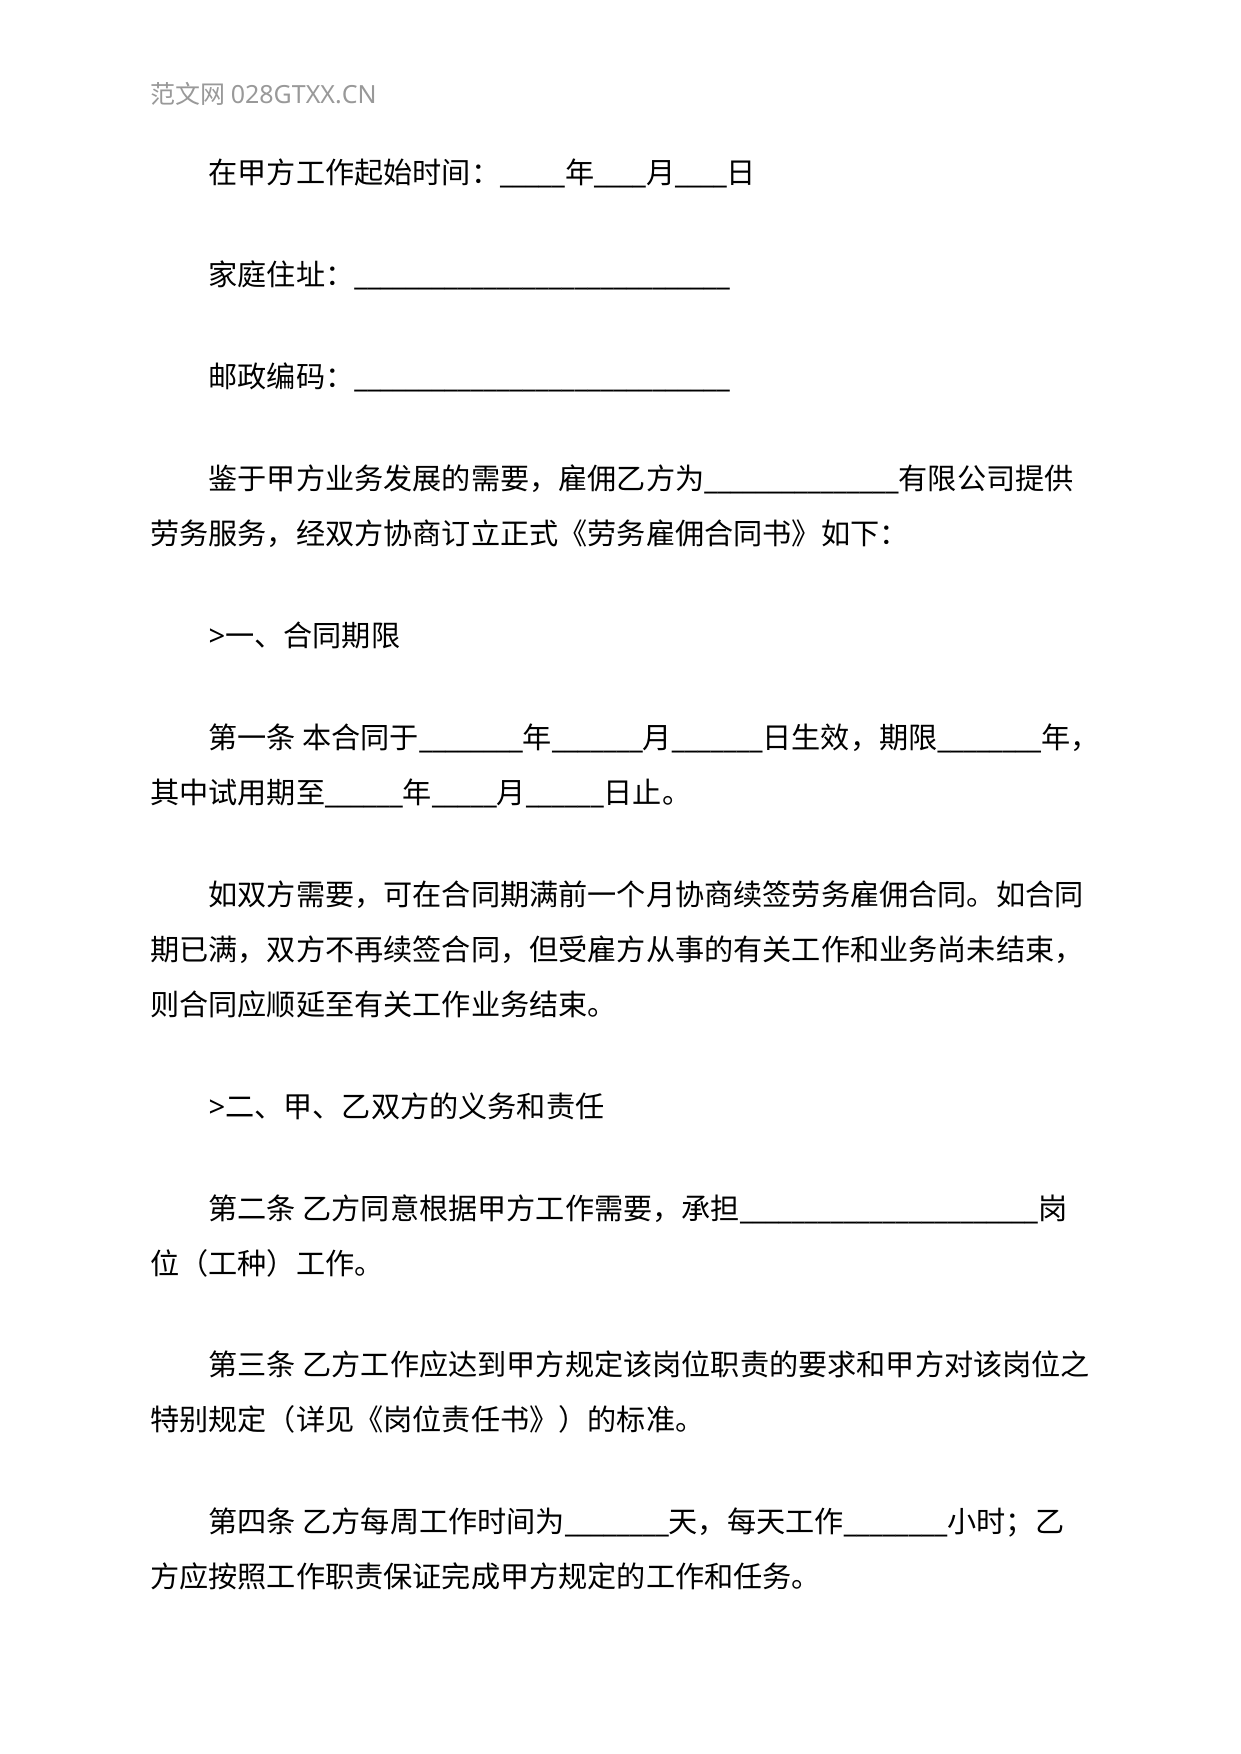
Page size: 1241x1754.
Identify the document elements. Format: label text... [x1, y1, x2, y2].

text >一、合同期限 [150, 613, 1090, 655]
text 第四条 乙方每周工作时间为________天，每天工作________小时；乙方应按照工作职责保证完成甲方规定的工作和任务。 [150, 1499, 1090, 1596]
text >二、甲、乙双方的义务和责任 [150, 1083, 1090, 1126]
text 第一条 本合同于________年_______月_______日生效，期限________年，其中试用期至______年_____月______日止。 [150, 715, 1090, 812]
text 邮政编码：_____________________________ [150, 354, 1090, 396]
text 第三条 乙方工作应达到甲方规定该岗位职责的要求和甲方对该岗位之特别规定（详见《岗位责任书》）的标准。 [150, 1342, 1090, 1439]
text 如双方需要，可在合同期满前一个月协商续签劳务雇佣合同。如合同期已满，双方不再续签合同，但受雇方从事的有关工作和业务尚未结束，则合同应顺延至有关工作业务结束。 [150, 872, 1090, 1024]
text 家庭住址：_____________________________ [150, 252, 1090, 294]
text 鉴于甲方业务发展的需要，雇佣乙方为_______________有限公司提供劳务服务，经双方协商订立正式《劳务雇佣合同书》如下： [150, 456, 1090, 553]
text 在甲方工作起始时间：_____年____月____日 [150, 150, 1090, 192]
text 第二条 乙方同意根据甲方工作需要，承担_______________________岗位（工种）工作。 [150, 1185, 1090, 1282]
